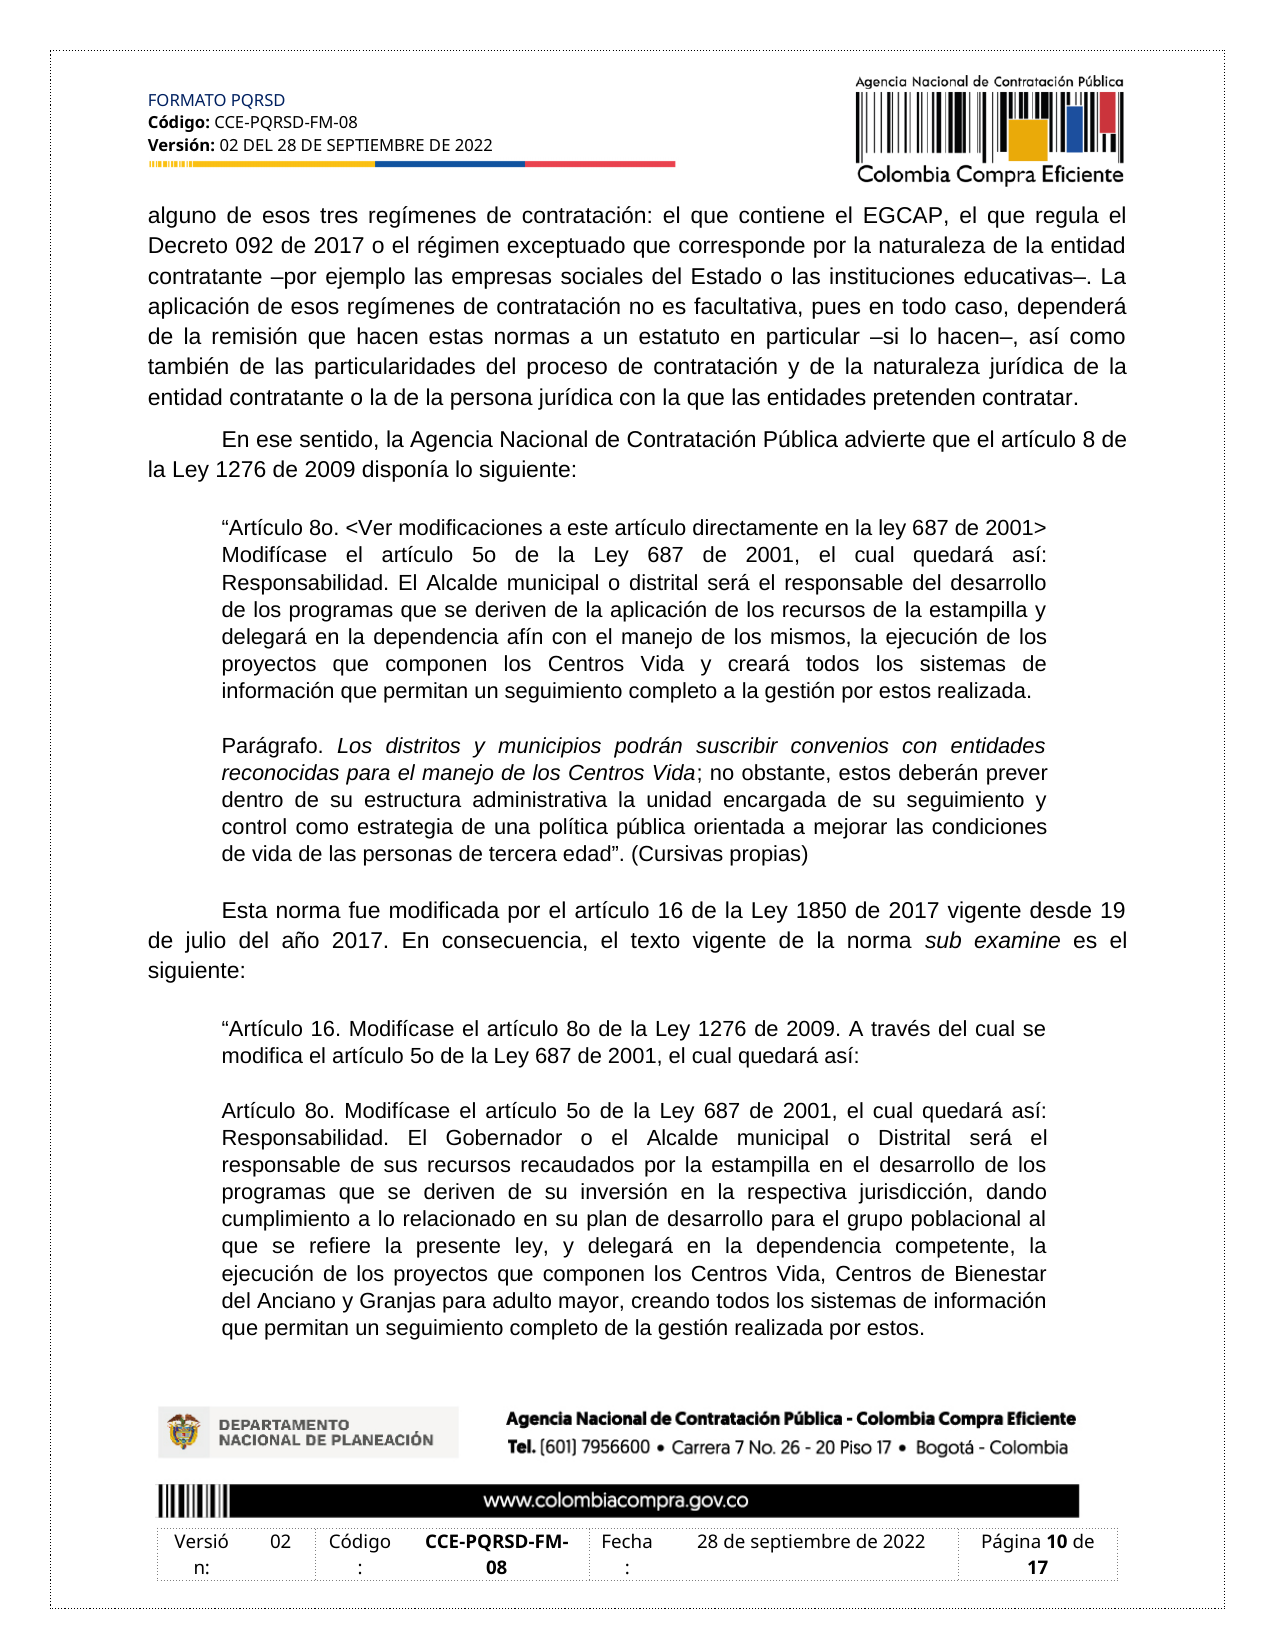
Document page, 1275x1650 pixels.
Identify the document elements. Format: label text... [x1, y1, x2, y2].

text Parágrafo. Los distritos y municipios podrán suscribir convenios con entidades reconocidas para el manejo de los Centros Vida; no obstante, estos deberán prever dentro de su estructura administrativa la unidad encargada de su seguimiento y control como estrategia de una política pública orientada a mejorar las condiciones de vida de las personas de tercera edad”. (Cursivas propias) [221, 732, 1048, 866]
text En ese sentido, la Agencia Nacional de Contratación Pública advierte que el artículo 8 de la Ley 1276 de 2009 disponía lo siguiente: [148, 426, 1127, 483]
text Artículo 8o. Modifícase el artículo 5o de la Ley 687 de 2001, el cual quedará así: Responsabilidad. El Gobernador o el Alcalde municipal o Distrital será el responsable de sus recursos recaudados por la estampilla en el desarrollo de los programas que se deriven de su inversión en la respectiva jurisdicción, dando cumplimiento a lo relacionado en su plan de desarrollo para el grupo poblacional al que se refiere la presente ley, y delegará en la dependencia competente, la ejecución de los proyectos que componen los Centros Vida, Centros de Bienestar del Anciano y Granjas para adulto mayor, creando todos los sistemas de información que permitan un seguimiento completo de la gestión realizada por estos. [221, 1097, 1048, 1340]
picture [147, 1381, 1090, 1528]
text Esta norma fue modificada por el artículo 16 de la Ley 1850 de 2017 vigente desde 19 de julio del año 2017. En consecuencia, el texto vigente de la norma sub examine es el siguiente: [148, 897, 1127, 984]
text En relación con este tipo de normas, podría pensarse prima facie que establecen un régimen de contratación diferente a los tres (3) señalados y, en consecuencia, que no hay lugar a la aplicación de ninguno de estos en lo que respecta al trámite contractual, lo que, a su vez, generaría la duda sobre cuál es la regulación aplicable. Sin embargo, Colombia Compra Eficiente considera que esas normas no contienen regímenes de contratación diferentes a los que dispuso la Constitución Política, lo que implica que los contratos o convenios a los que dichas normas se refieren tendrán que tramitarse teniendo en cuenta las disposiciones de alguno de esos tres regímenes de contratación: el que contiene el EGCAP, el que regula el Decreto 092 de 2017 o el régimen exceptuado que corresponde por la naturaleza de la entidad contratante –por ejemplo las empresas sociales del Estado o las instituciones educativas–. La aplicación de esos regímenes de contratación no es facultativa, pues en todo caso, dependerá de la remisión que hacen estas normas a un estatuto en particular –si lo hacen–, así como también de las particularidades del proceso de contratación y de la naturaleza jurídica de la entidad contratante o la de la persona jurídica con la que las entidades pretenden contratar. [148, 202, 1127, 410]
picture [855, 75, 1128, 187]
text “Artículo 8o. <Ver modificaciones a este artículo directamente en la ley 687 de 2001> Modifícase el artículo 5o de la Ley 687 de 2001, el cual quedará así: Responsabilidad. El Alcalde municipal o distrital será el responsable del desarrollo de los programas que se deriven de la aplicación de los recursos de la estampilla y delegará en la dependencia afín con el manejo de los mismos, la ejecución de los proyectos que componen los Centros Vida y creará todos los sistemas de información que permitan un seguimiento completo a la gestión por estos realizada. [221, 515, 1048, 703]
text “Artículo 16. Modifícase el artículo 8o de la Ley 1276 de 2009. A través del cual se modifica el artículo 5o de la Ley 687 de 2001, el cual quedará así: [221, 1016, 1048, 1068]
picture [147, 157, 679, 170]
